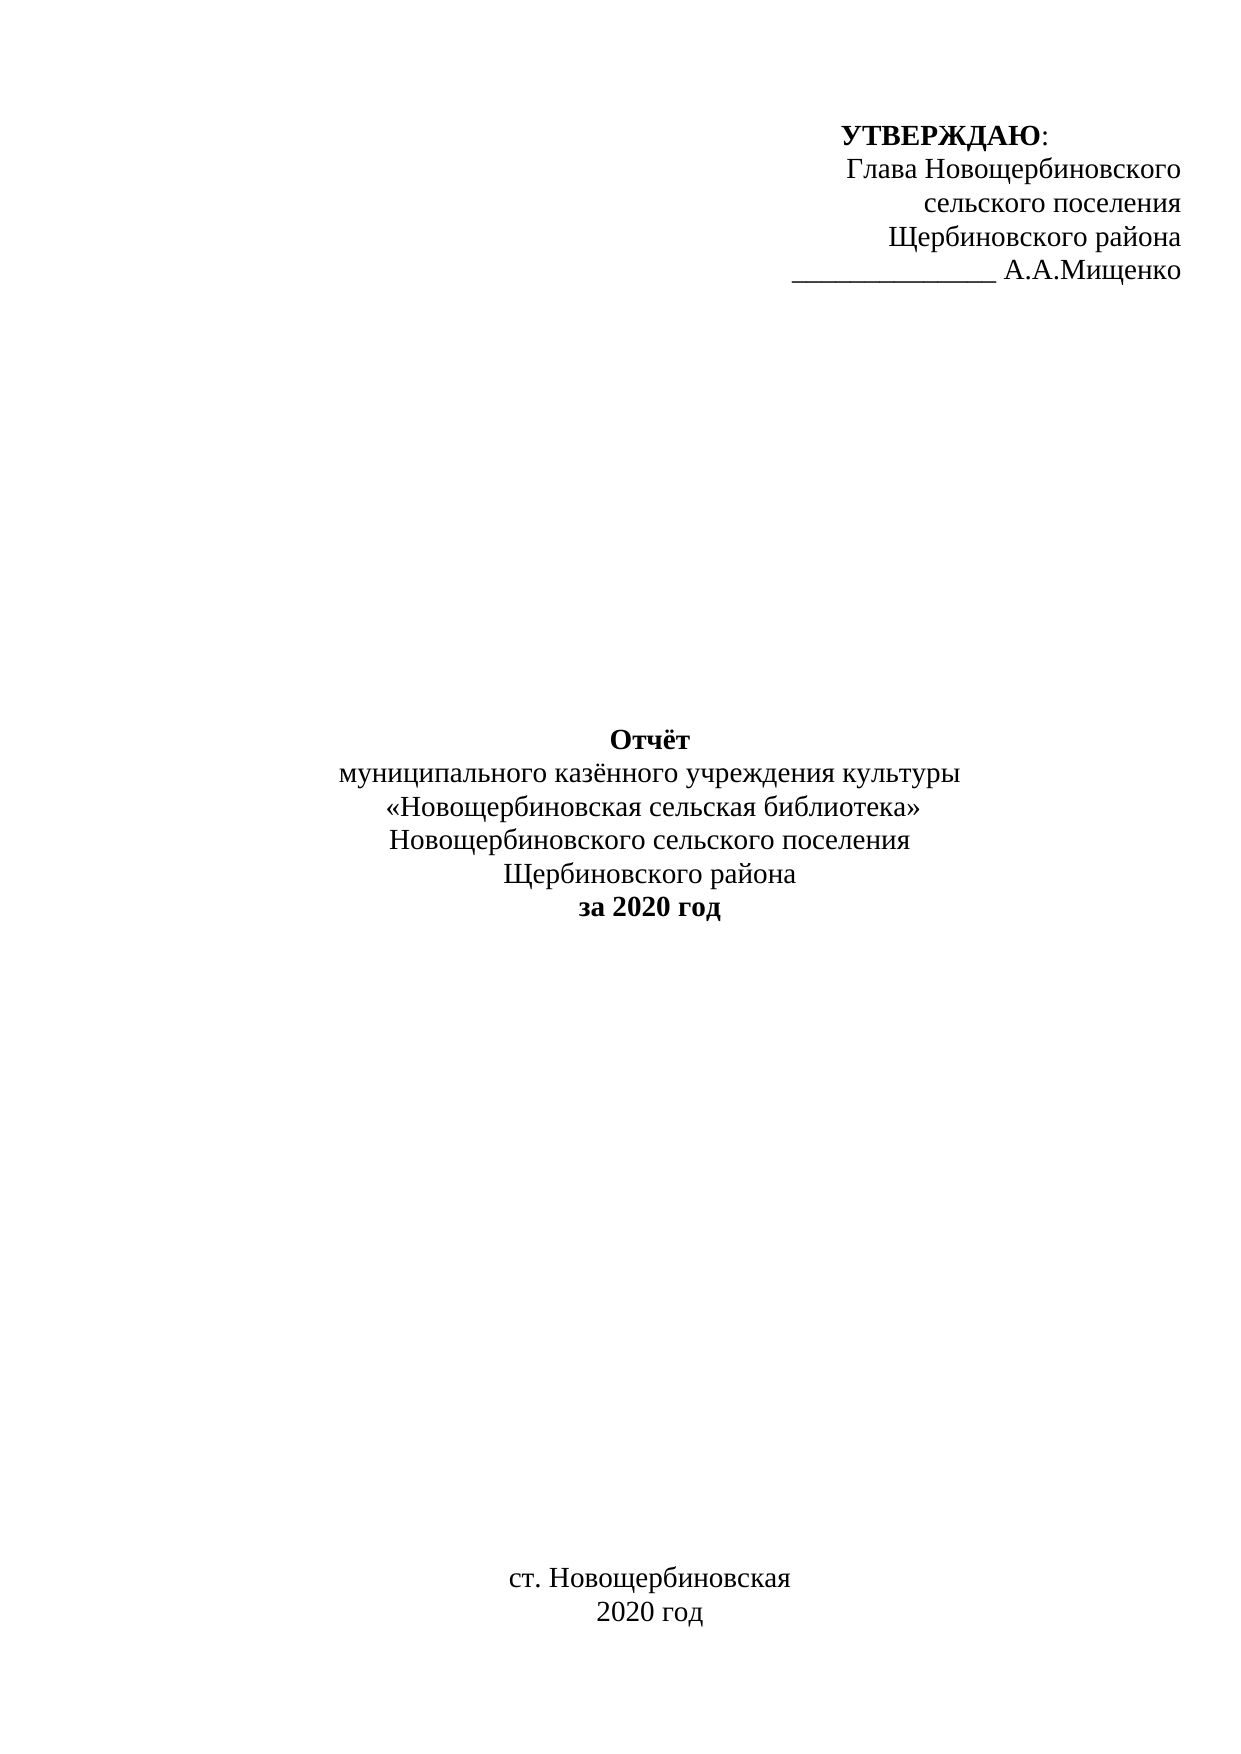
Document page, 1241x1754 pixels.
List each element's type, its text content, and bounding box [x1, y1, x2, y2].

text сельского поселения [118, 185, 1181, 219]
text ст. Новощербиновская [118, 1560, 1181, 1594]
text Щербиновского района [118, 856, 1181, 889]
text Отчёт [118, 722, 1181, 755]
text муниципального казённого учреждения культуры [118, 755, 1181, 789]
text 2020 год [118, 1594, 1181, 1627]
text ______________ А.А.Мищенко [118, 252, 1181, 286]
text Новощербиновского сельского поселения [118, 822, 1181, 856]
text «Новощербиновская сельская библиотека» [118, 789, 1181, 822]
text за 2020 год [118, 889, 1181, 923]
text Глава Новощербиновского [118, 152, 1181, 185]
text Щербиновского района [118, 219, 1181, 252]
text УТВЕРЖДАЮ: [634, 118, 1181, 152]
